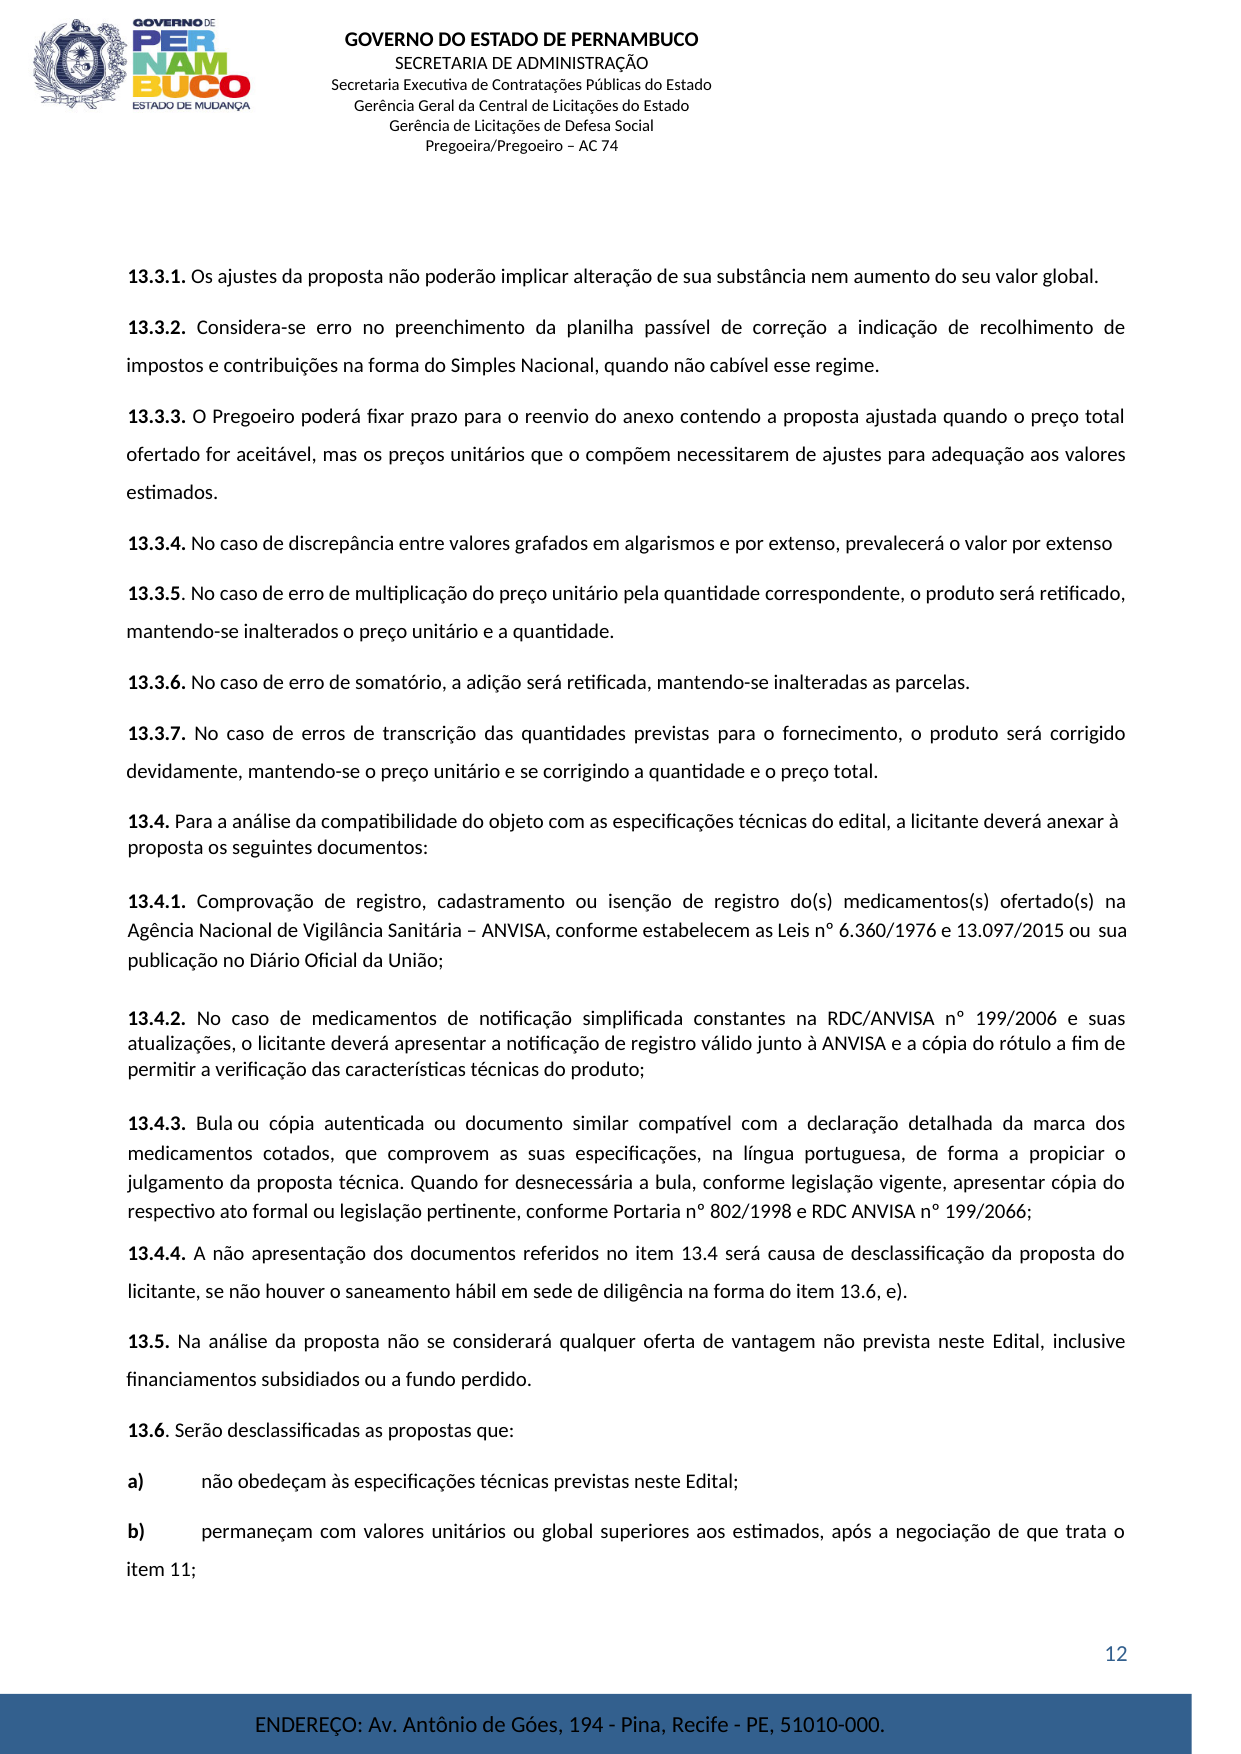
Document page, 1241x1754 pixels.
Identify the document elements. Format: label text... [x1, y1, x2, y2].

text 13.5. Na análise da proposta não se considerará qualquer oferta de vantagem não prevista neste Edital, inclusive financiamentos subsidiados ou a fundo perdido. [126, 1328, 1127, 1392]
text 13.3.4. No caso de discrepância entre valores grafados em algarismos e por extenso, prevalecerá o valor por extenso [126, 530, 1127, 555]
text 13.3.1. Os ajustes da proposta não poderão implicar alteração de sua substância nem aumento do seu valor global. [126, 263, 1127, 289]
text 13.4. Para a análise da compatibilidade do objeto com as especificações técnicas do edital, a licitante deverá anexar à proposta os seguintes documentos: [127, 808, 1127, 859]
text 13.6. Serão desclassificadas as propostas que: [126, 1417, 1127, 1443]
text 13.3.7. No caso de erros de transcrição das quantidades previstas para o fornecimento, o produto será corrigido devidamente, mantendo-se o preço unitário e se corrigindo a quantidade e o preço total. [126, 720, 1127, 783]
text 13.3.6. No caso de erro de somatório, a adição será retificada, mantendo-se inalteradas as parcelas. [126, 669, 1127, 694]
text 13.4.4. A não apresentação dos documentos referidos no item 13.4 será causa de desclassificação da proposta do licitante, se não houver o saneamento hábil em sede de diligência na forma do item 13.6, e). [127, 1240, 1127, 1303]
list permaneçam com valores unitários ou global superiores aos estimados, após a negociação de que trata o item 11; [126, 1518, 1127, 1582]
picture [23, 10, 259, 116]
list não obedeçam às especificações técnicas previstas neste Edital; [126, 1468, 1127, 1493]
text 13.4.2. No caso de medicamentos de notificação simplificada constantes na RDC/ANVISA nº 199/2006 e suas atualizações, o licitante deverá apresentar a notificação de registro válido junto à ANVISA e a cópia do rótulo a fim de permitir a verificação das características técnicas do produto; [127, 1005, 1127, 1081]
text 13.3.2. Considera-se erro no preenchimento da planilha passível de correção a indicação de recolhimento de impostos e contribuições na forma do Simples Nacional, quando não cabível esse regime. [126, 314, 1127, 378]
text 13.3.5. No caso de erro de multiplicação do preço unitário pela quantidade correspondente, o produto será retificado, mantendo-se inalterados o preço unitário e a quantidade. [126, 580, 1127, 644]
text 13.4.1. Comprovação de registro, cadastramento ou isenção de registro do(s) medicamentos(s) ofertado(s) na Agência Nacional de Vigilância Sanitária – ANVISA, conforme estabelecem as Leis nº 6.360/1976 e 13.097/2015 ou sua publicação no Diário Oficial da União; [127, 888, 1127, 972]
text 13.4.3. Bula ou cópia autenticada ou documento similar compatível com a declaração detalhada da marca dos medicamentos cotados, que comprovem as suas especificações, na língua portuguesa, de forma a propiciar o julgamento da proposta técnica. Quando for desnecessária a bula, conforme legislação vigente, apresentar cópia do respectivo ato formal ou legislação pertinente, conforme Portaria nº 802/1998 e RDC ANVISA nº 199/2066; [127, 1111, 1127, 1223]
text 13.3.3. O Pregoeiro poderá fixar prazo para o reenvio do anexo contendo a proposta ajustada quando o preço total ofertado for aceitável, mas os preços unitários que o compõem necessitarem de ajustes para adequação aos valores estimados. [126, 403, 1127, 504]
